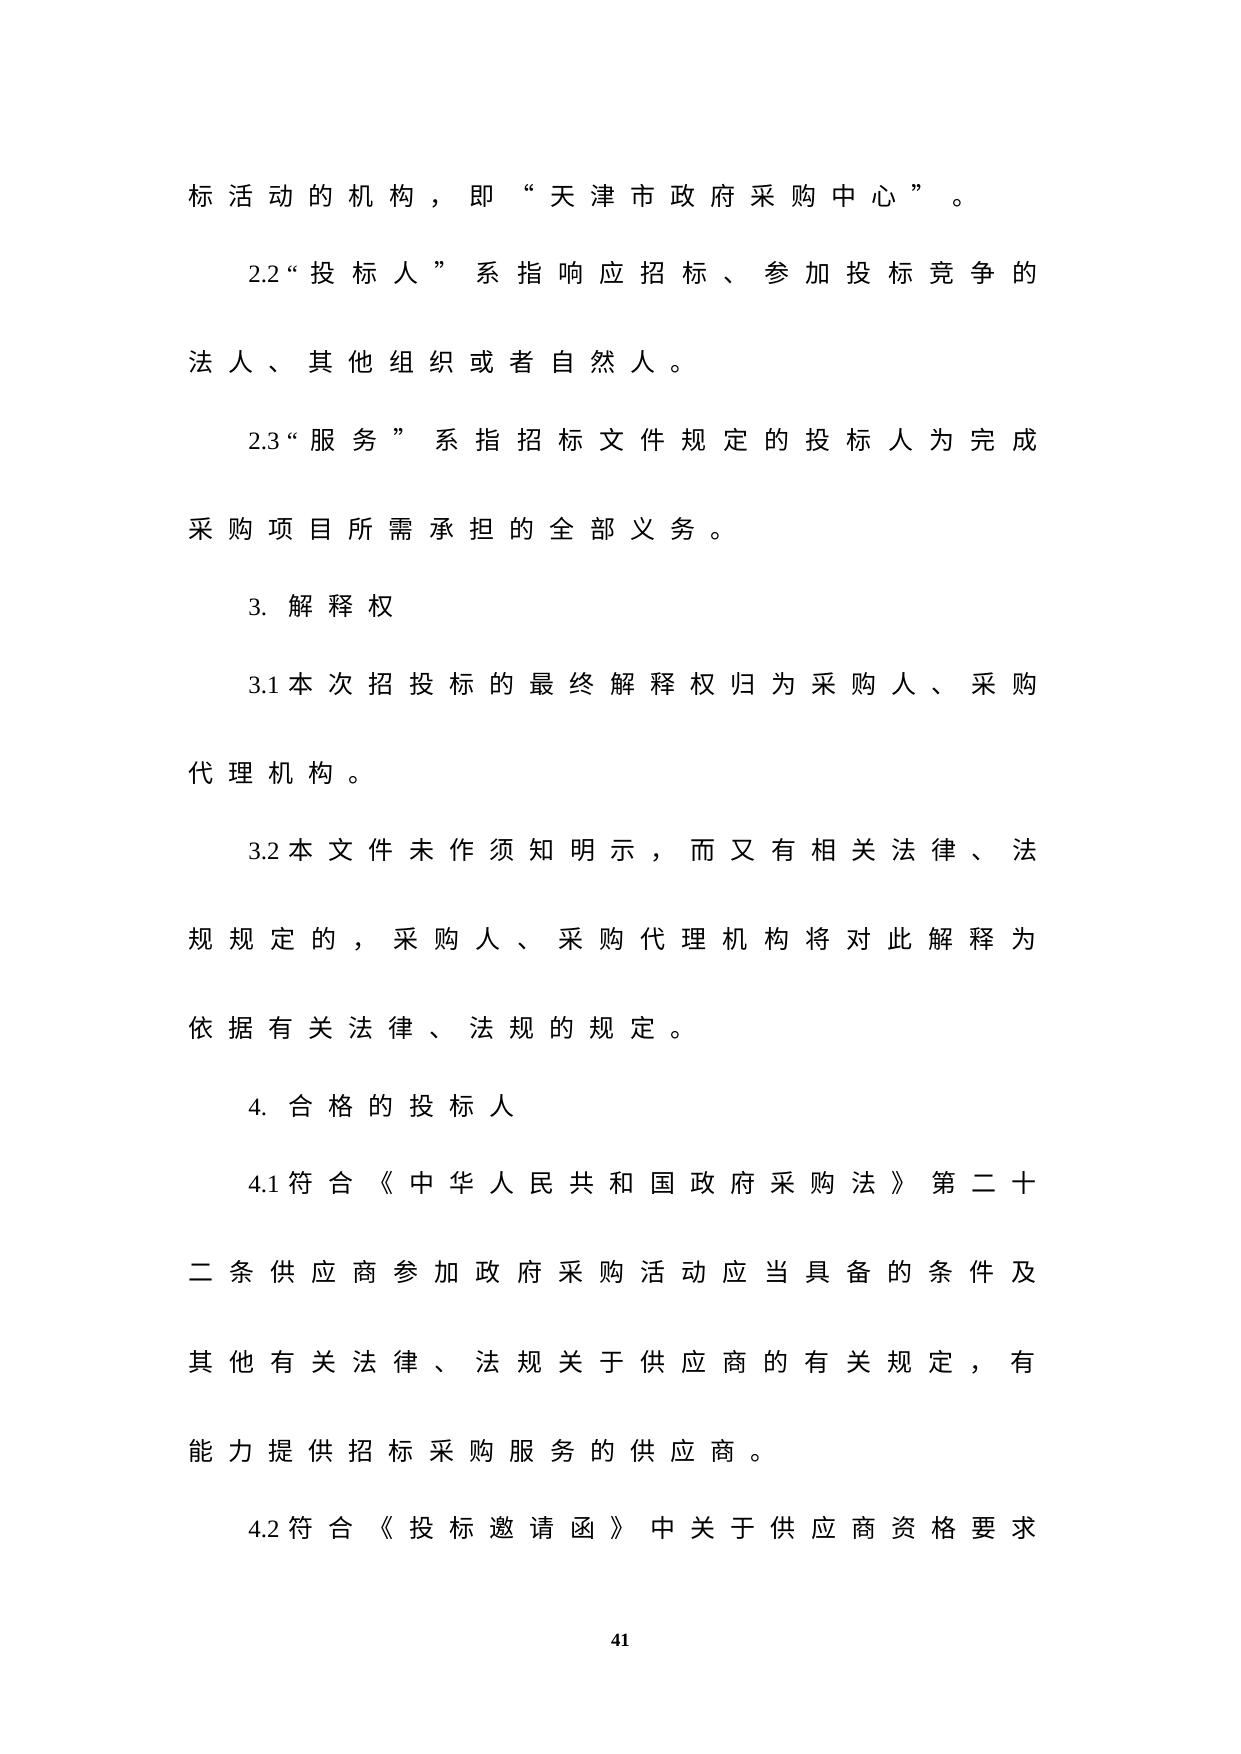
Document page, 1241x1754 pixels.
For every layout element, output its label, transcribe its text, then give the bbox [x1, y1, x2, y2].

text 4.1 符合《中华人民共和国政府采购法》第二十二条供应商参加政府采购活动应当具备的条件及其他有关法律、法规关于供应商的有关规定，有能力提供招标采购服务的供应商。 [188, 1152, 1052, 1479]
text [188, 1497, 1052, 1556]
text 3.2 本文件未作须知明示，而又有相关法律、法规规定的，采购人、采购代理机构将对此解释为依据有关法律、法规的规定。 [188, 819, 1052, 1057]
text 3. 解释权 [188, 575, 1052, 634]
text 2.2 “投标人”系指响应招标、参加投标竞争的法人、其他组织或者自然人。 [188, 242, 1052, 390]
text 4. 合格的投标人 [188, 1075, 1052, 1134]
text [188, 164, 1052, 224]
text 2.3 “服务”系指招标文件规定的投标人为完成采购项目所需承担的全部义务。 [188, 408, 1052, 557]
text 3.1 本次招投标的最终解释权归为采购人、采购代理机构。 [188, 653, 1052, 801]
